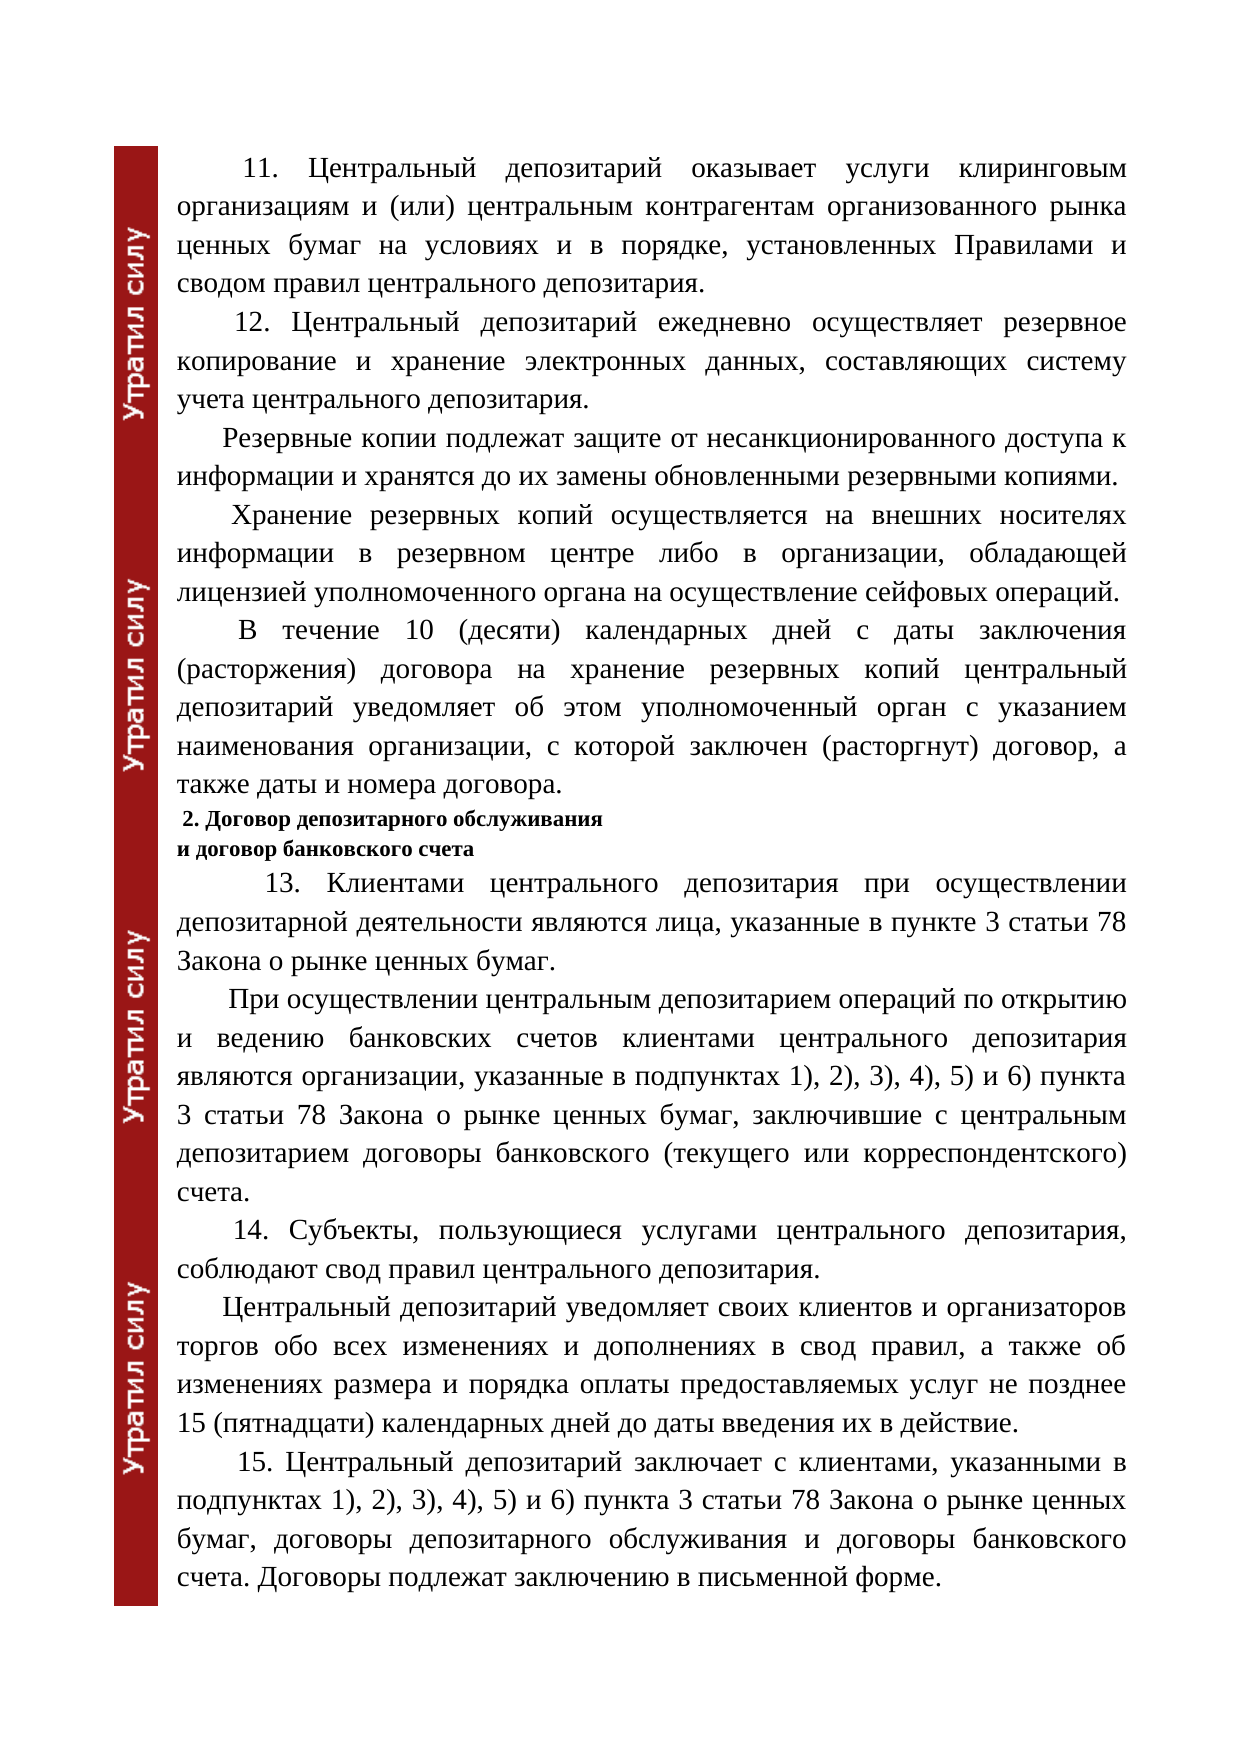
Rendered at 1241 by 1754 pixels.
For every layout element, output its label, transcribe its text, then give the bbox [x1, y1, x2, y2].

picture [114, 492, 158, 497]
picture [114, 299, 158, 304]
picture [114, 800, 158, 805]
text 14. Субъекты, пользующиеся услугами центрального депозитария, соблюдают свод правил центрального депозитария. [112, 1212, 1128, 1284]
picture [114, 1207, 158, 1212]
picture [114, 1593, 158, 1606]
text 11. Центральный депозитарий оказывает услуги клиринговым организациям и (или) центральным контрагентам организованного рынка ценных бумаг на условиях и в порядке, установленных Правилами и сводом правил центрального депозитария. [112, 150, 1128, 299]
picture [114, 1284, 158, 1289]
picture [114, 607, 158, 612]
text 13. Клиентами центрального депозитария при осуществлении депозитарной деятельности являются лица, указанные в пункте 3 статьи 78 Закона о рынке ценных бумаг. [112, 866, 1128, 976]
text Резервные копии подлежат защите от несанкционированного доступа к информации и хранятся до их замены обновленными резервными копиями. [112, 420, 1128, 492]
text 12. Центральный депозитарий ежедневно осуществляет резервное копирование и хранение электронных данных, составляющих систему учета центрального депозитария. [112, 304, 1128, 415]
picture [114, 862, 158, 866]
picture [114, 415, 158, 420]
text Центральный депозитарий уведомляет своих клиентов и организаторов торгов обо всех изменениях и дополнениях в свод правил, а также об изменениях размера и порядка оплаты предоставляемых услуг не позднее 15 (пятнадцати) календарных дней до даты введения их в действие. [112, 1289, 1128, 1439]
picture [114, 1439, 158, 1444]
picture [114, 146, 158, 150]
picture [114, 976, 158, 981]
text Хранение резервных копий осуществляется на внешних носителях информации в резервном центре либо в организации, обладающей лицензией уполномоченного органа на осуществление сейфовых операций. [112, 497, 1128, 607]
text 2. Договор депозитарного обслуживания и договор банковского счета [112, 805, 1128, 862]
text 15. Центральный депозитарий заключает с клиентами, указанными в подпунктах 1), 2), 3), 4), 5) и 6) пункта 3 статьи 78 Закона о рынке ценных бумаг, договоры депозитарного обслуживания и договоры банковского счета. Договоры подлежат заключению в письменной форме. [112, 1444, 1128, 1593]
text При осуществлении центральным депозитарием операций по открытию и ведению банковских счетов клиентами центрального депозитария являются организации, указанные в подпунктах 1), 2), 3), 4), 5) и 6) пункта 3 статьи 78 Закона о рынке ценных бумаг, заключившие с центральным депозитарием договоры банковского (текущего или корреспондентского) счета. [112, 981, 1128, 1207]
text В течение 10 (десяти) календарных дней с даты заключения (расторжения) договора на хранение резервных копий центральный депозитарий уведомляет об этом уполномоченный орган с указанием наименования организации, с которой заключен (расторгнут) договор, а также даты и номера договора. [112, 612, 1128, 800]
